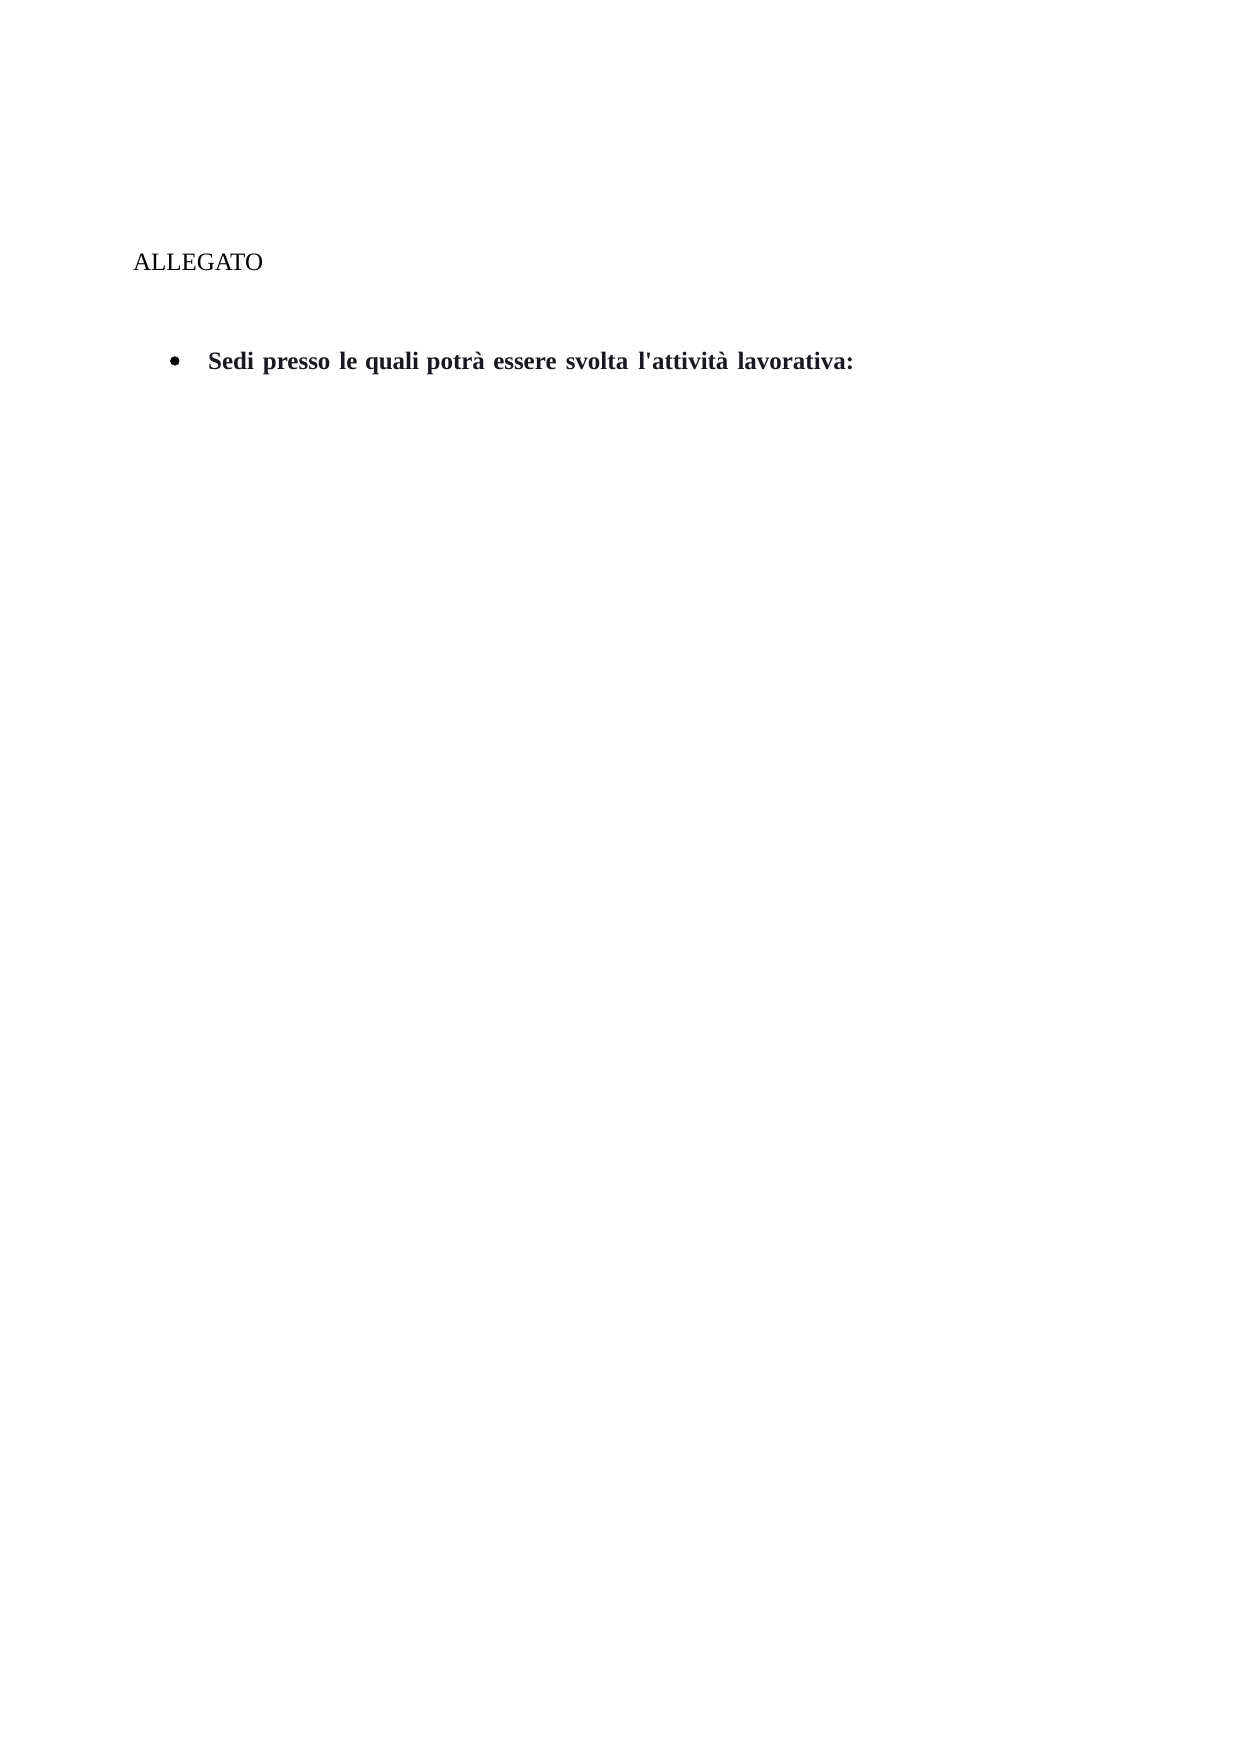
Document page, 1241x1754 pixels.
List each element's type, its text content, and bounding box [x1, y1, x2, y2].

text ALLEGATO [133, 247, 1122, 276]
list Sedi presso le quali potrà essere svolta l'attività lavorativa: [170, 346, 1122, 375]
